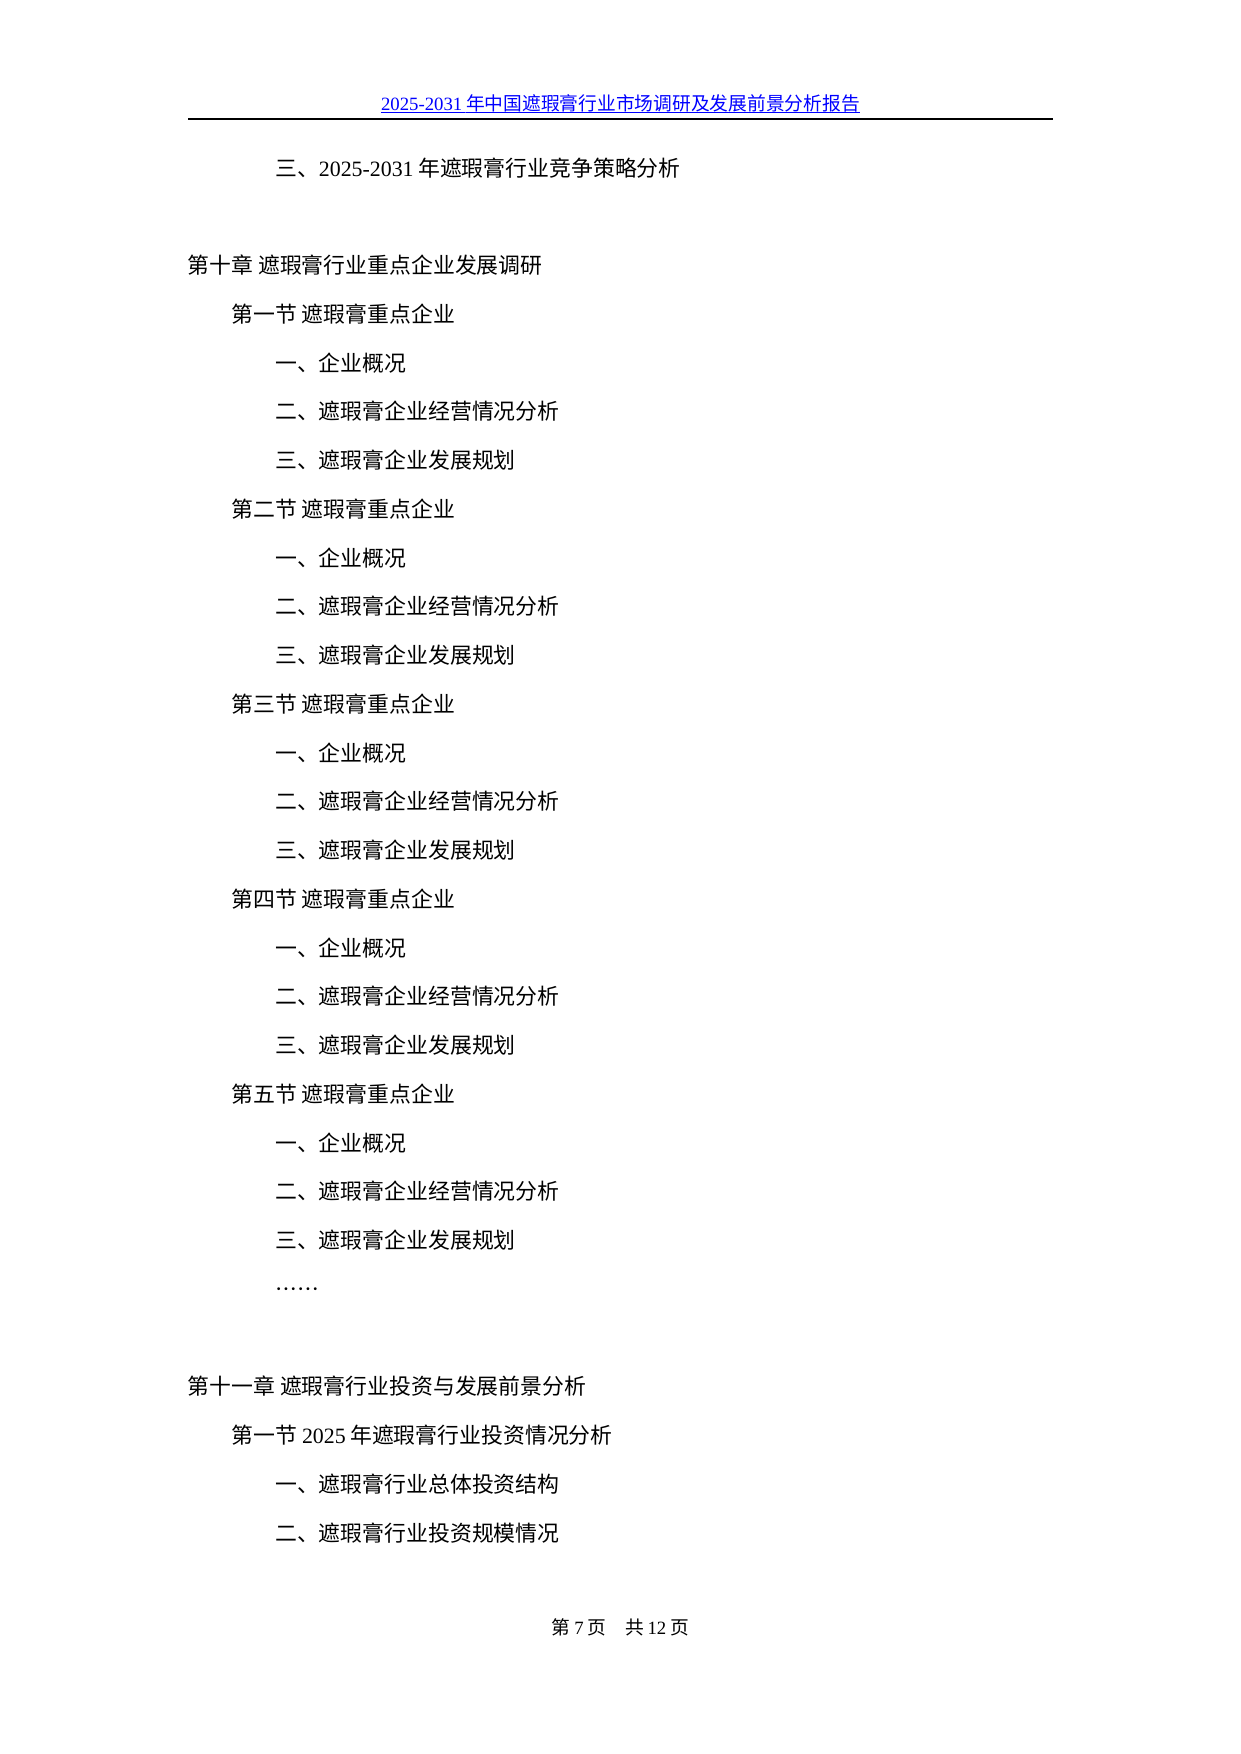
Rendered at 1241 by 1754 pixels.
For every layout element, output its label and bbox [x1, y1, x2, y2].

text [187, 150, 1053, 1548]
